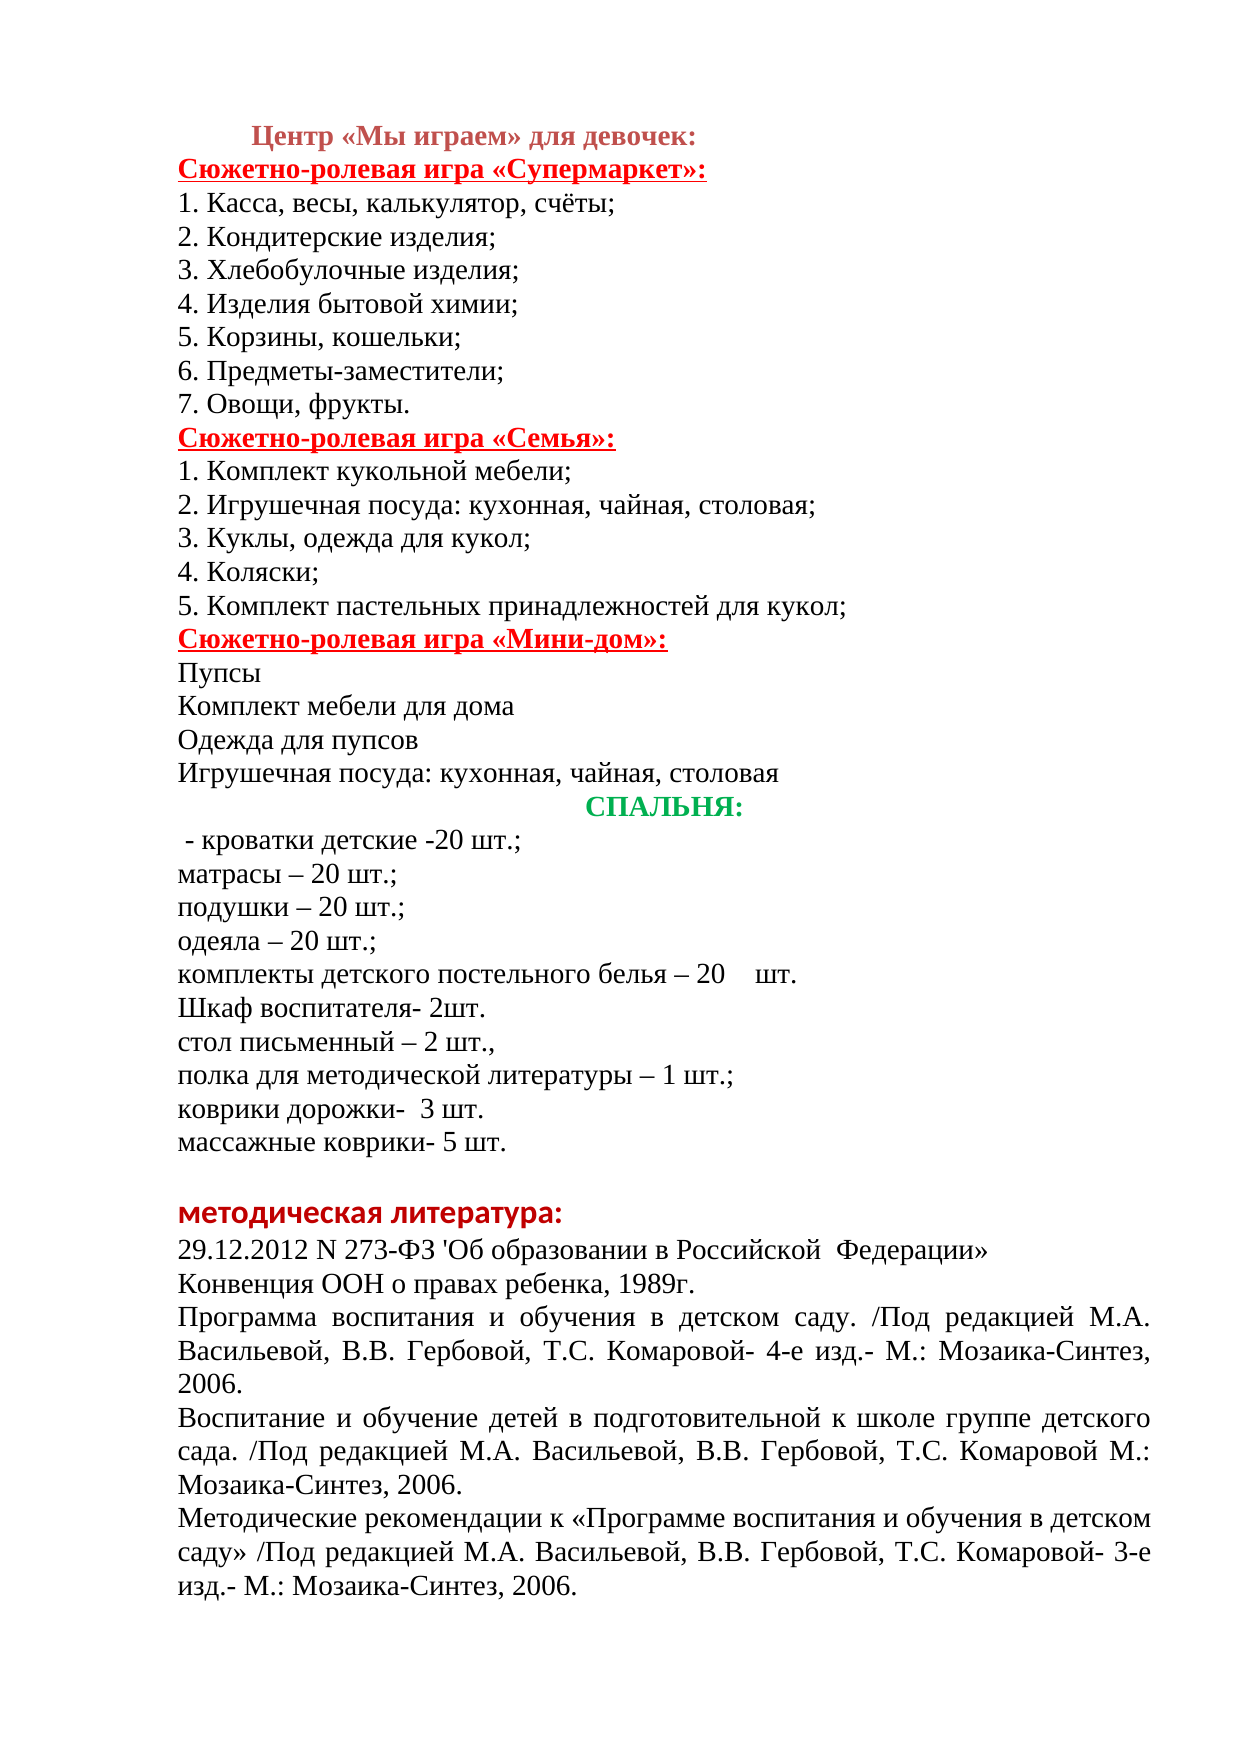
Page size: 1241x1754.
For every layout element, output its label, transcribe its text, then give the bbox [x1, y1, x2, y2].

text матрасы – 20 шт.; [177, 856, 1152, 889]
text Методические рекомендации к «Программе воспитания и обучения в детском саду» /Под редакцией М.А. Васильевой, В.В. Гербовой, Т.С. Комаровой- 3-е изд.- М.: Мозаика-Синтез, 2006. [177, 1501, 1152, 1601]
text массажные коврики- 5 шт. [177, 1124, 1152, 1158]
text комплекты детского постельного белья – 20 шт. [177, 957, 1152, 990]
text 1. Комплект кукольной мебели; [177, 453, 1152, 487]
text Сюжетно-ролевая игра «Мини-дом»: [177, 621, 1152, 655]
text СПАЛЬНЯ: [177, 789, 1152, 822]
text Шкаф воспитателя- 2шт. [177, 990, 1152, 1024]
text Программа воспитания и обучения в детском саду. /Под редакцией М.А. Васильевой, В.В. Гербовой, Т.С. Комаровой- 4-е изд.- М.: Мозаика-Синтез, 2006. [177, 1299, 1152, 1400]
text методическая литература: [177, 1191, 1152, 1232]
text Игрушечная посуда: кухонная, чайная, столовая [177, 755, 1152, 789]
text 5. Корзины, кошельки; [177, 319, 1152, 353]
text одеяла – 20 шт.; [177, 923, 1152, 957]
text стол письменный – 2 шт., [177, 1024, 1152, 1057]
text Конвенция ООН о правах ребенка, 1989г. [177, 1266, 1152, 1299]
text полка для методической литературы – 1 шт.; [177, 1057, 1152, 1091]
text Комплект мебели для дома [177, 688, 1152, 722]
text 1. Касса, весы, калькулятор, счёты; [177, 185, 1152, 219]
text - кроватки детские -20 шт.; [177, 822, 1152, 856]
text Одежда для пупсов [177, 722, 1152, 755]
text 4. Коляски; [177, 554, 1152, 588]
text 3. Куклы, одежда для кукол; [177, 521, 1152, 554]
text 5. Комплект пастельных принадлежностей для кукол; [177, 588, 1152, 621]
text Центр «Мы играем» для девочек: [177, 118, 1152, 152]
text коврики дорожки- 3 шт. [177, 1091, 1152, 1124]
text Сюжетно-ролевая игра «Семья»: [177, 420, 1152, 453]
text 6. Предметы-заместители; [177, 353, 1152, 386]
text 2. Кондитерские изделия; [177, 219, 1152, 252]
text подушки – 20 шт.; [177, 889, 1152, 923]
text 4. Изделия бытовой химии; [177, 286, 1152, 319]
text 29.12.2012 N 273-ФЗ 'Об образовании в Российской Федерации» [177, 1232, 1152, 1266]
text 3. Хлебобулочные изделия; [177, 252, 1152, 286]
text Воспитание и обучение детей в подготовительной к школе группе детского сада. /Под редакцией М.А. Васильевой, В.В. Гербовой, Т.С. Комаровой М.: Мозаика-Синтез, 2006. [177, 1400, 1152, 1501]
text 2. Игрушечная посуда: кухонная, чайная, столовая; [177, 487, 1152, 521]
text 7. Овощи, фрукты. [177, 386, 1152, 420]
text Сюжетно-ролевая игра «Супермаркет»: [177, 152, 1152, 185]
text Пупсы [177, 655, 1152, 688]
